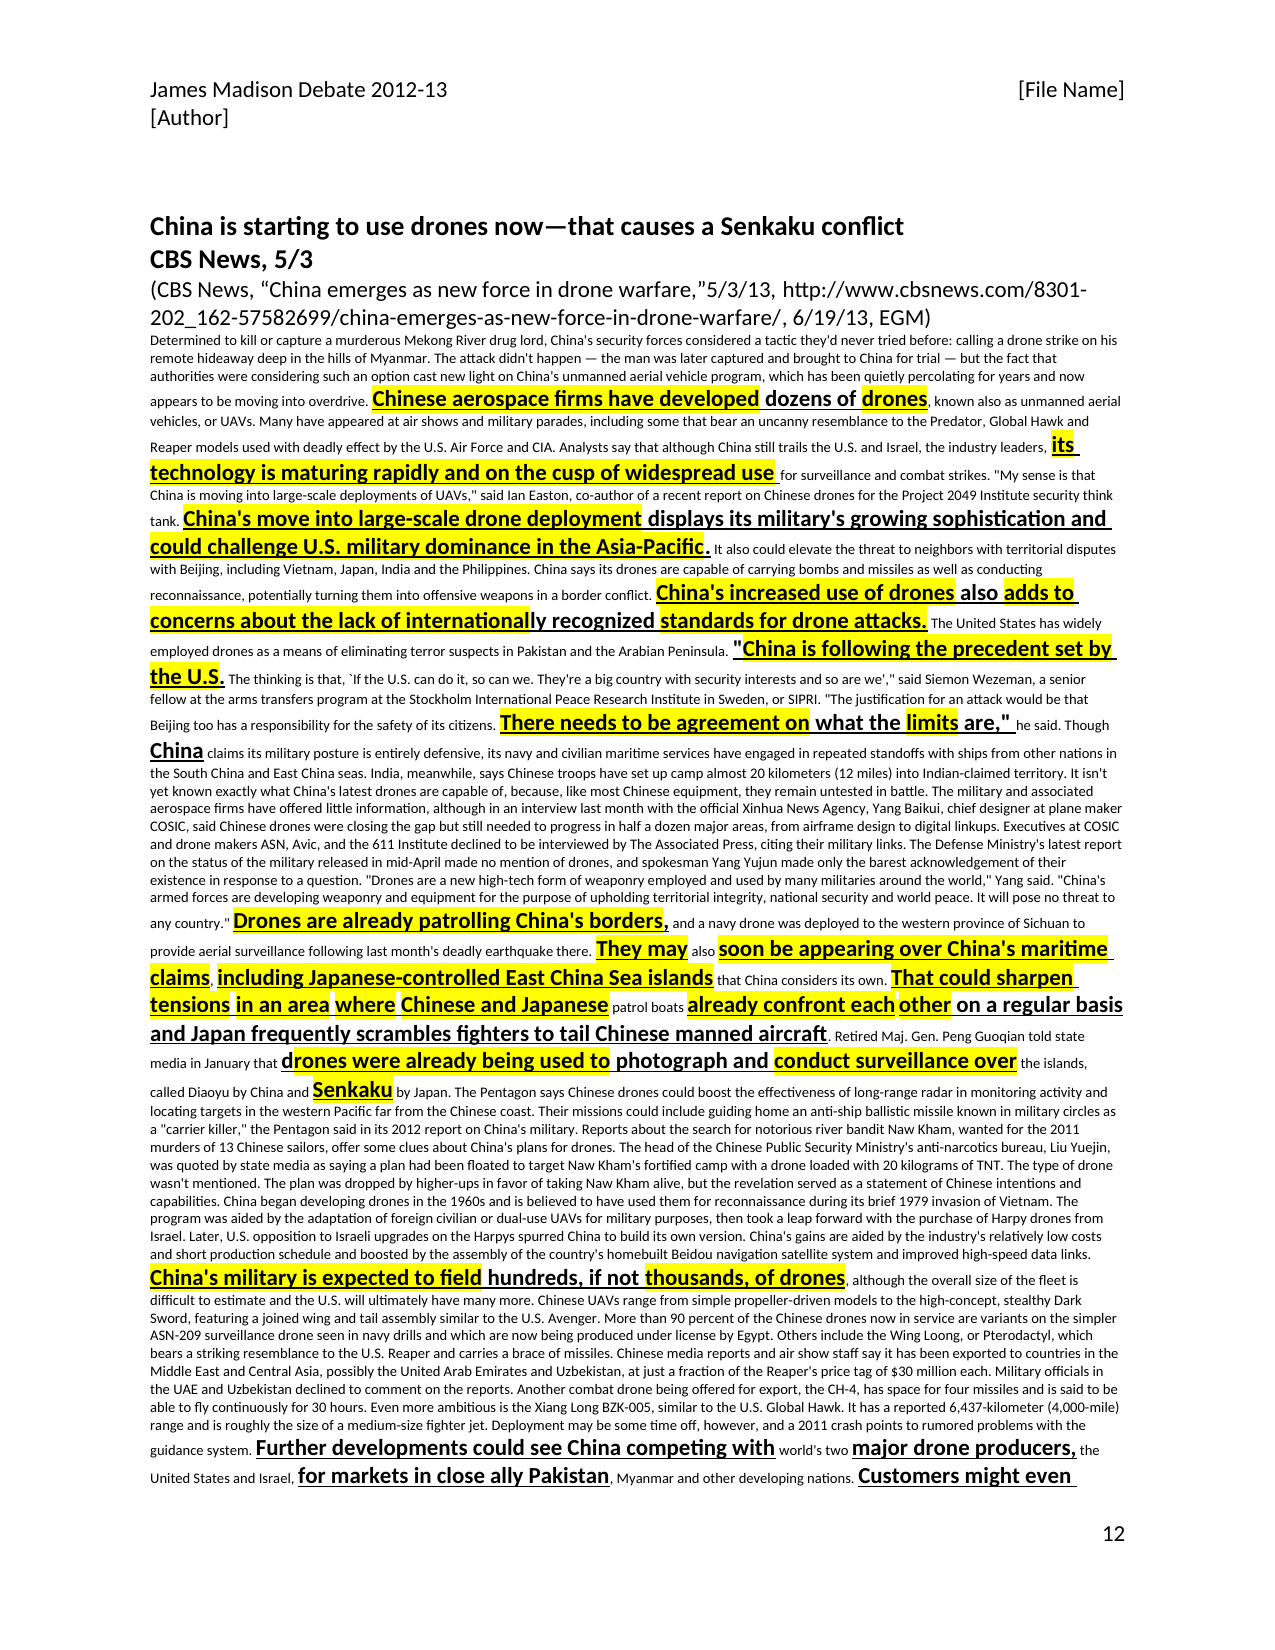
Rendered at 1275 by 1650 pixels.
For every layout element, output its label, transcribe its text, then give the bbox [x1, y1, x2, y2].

text CBS News, 5/3 [150, 242, 1125, 275]
text (CBS News, “China emerges as new force in drone warfare,”5/3/13, http://www.cbsnews.com/8301-202_162-57582699/china-emerges-as-new-force-in-drone-warfare/, 6/19/13, EGM) [150, 275, 1125, 331]
text China is starting to use drones now—that causes a Senkaku conflict [150, 209, 1125, 242]
